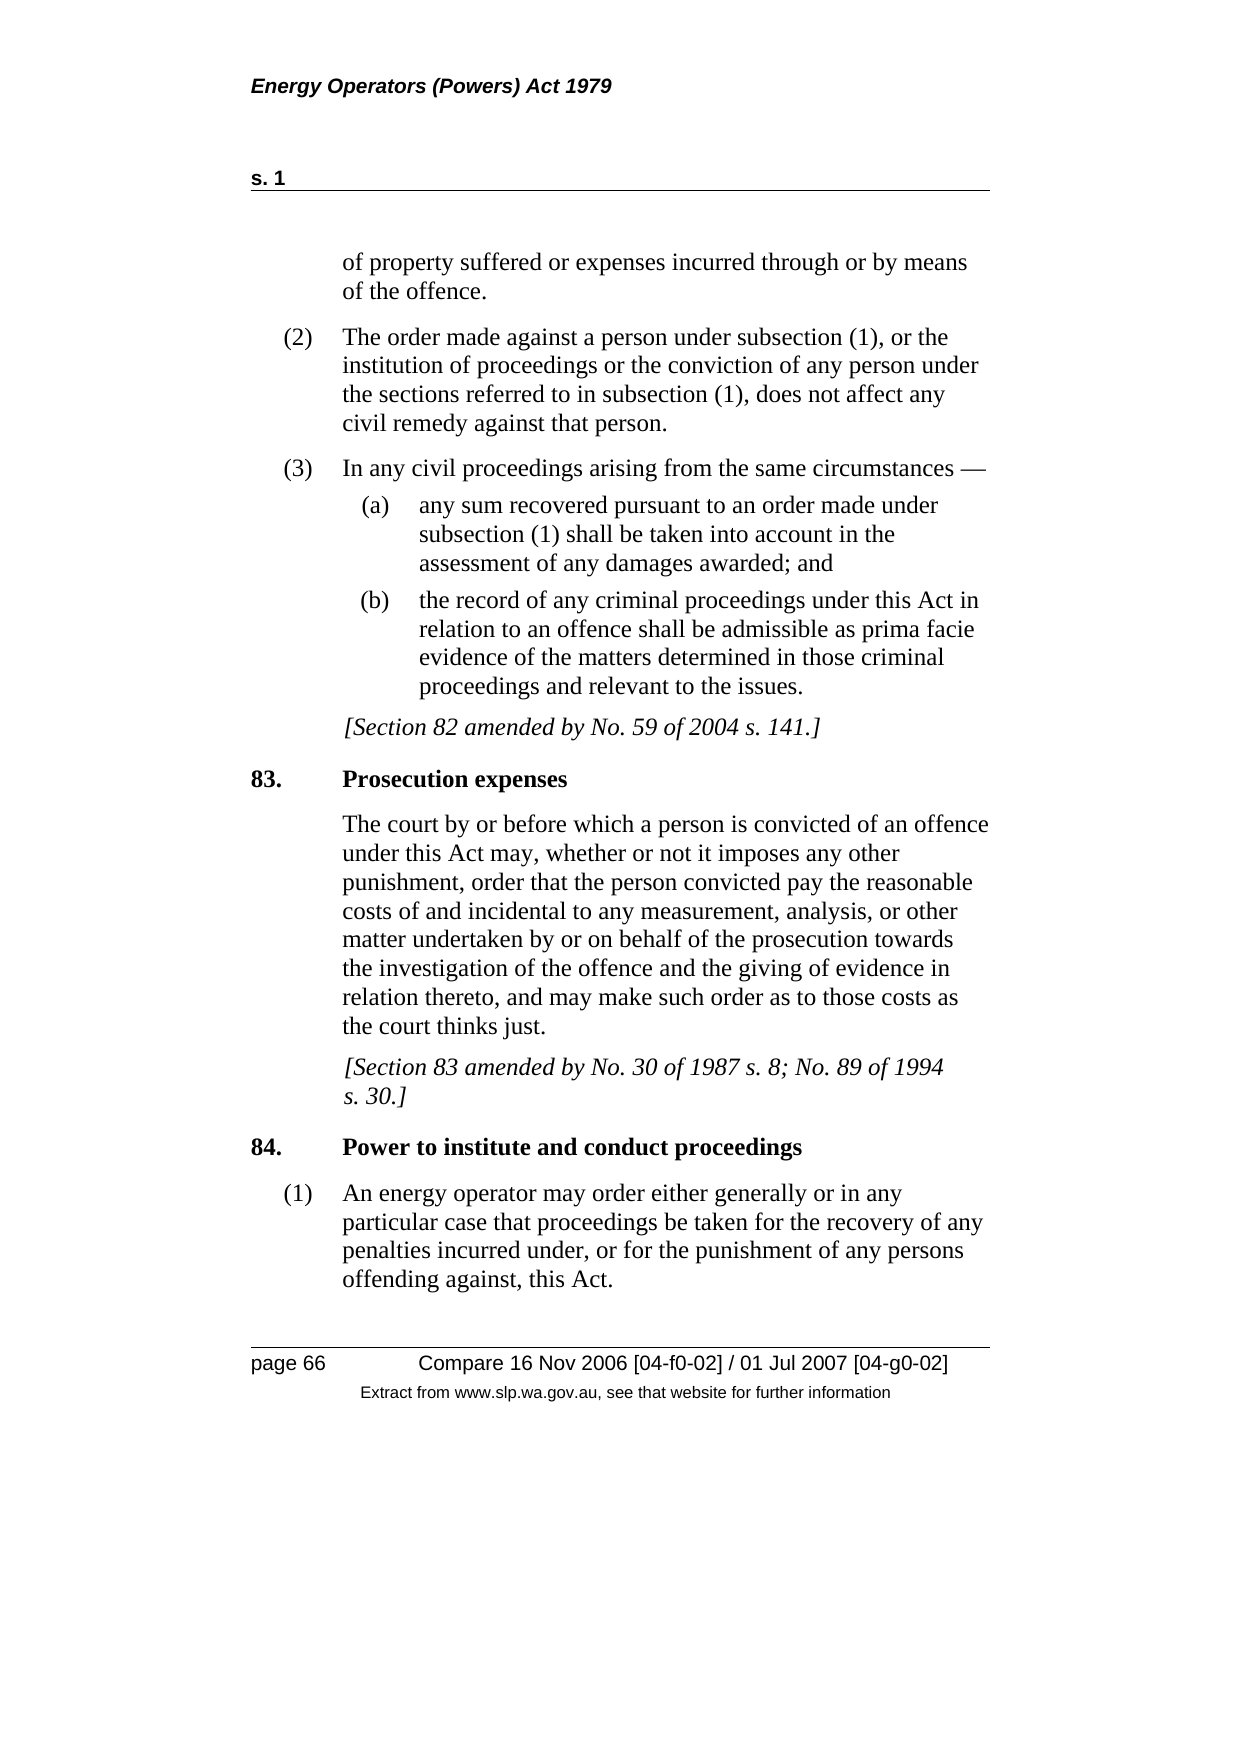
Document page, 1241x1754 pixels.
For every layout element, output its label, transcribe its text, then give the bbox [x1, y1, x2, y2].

text (b) the record of any criminal proceedings under this Act in relation to an offence shall be admissible as prima facie evidence of the matters determined in those criminal proceedings and relevant to the issues. [251, 585, 990, 700]
text (1) An energy operator may order either generally or in any particular case that proceedings be taken for the recovery of any penalties incurred under, or for the punishment of any persons offending against, this Act. [251, 1178, 990, 1293]
text [Section 83 amended by No. 30 of 1987 s. 8; No. 89 of 1994 s. 30.] [251, 1052, 990, 1109]
text [Section 82 amended by No. 59 of 2004 s. 141.] [251, 712, 990, 741]
text (3) In any civil proceedings arising from the same circumstances — [251, 453, 990, 482]
text The court by or before which a person is convicted of an offence under this Act may, whether or not it imposes any other punishment, order that the person convicted pay the reasonable costs of and incidental to any measurement, analysis, or other matter undertaken by or on behalf of the prosecution towards the investigation of the offence and the giving of evidence in relation thereto, and may make such order as to those costs as the court thinks just. [251, 809, 990, 1039]
subtitle 84. Power to institute and conduct proceedings [251, 1132, 990, 1161]
text (2) The order made against a person under subsection (1), or the institution of proceedings or the conviction of any person under the sections referred to in subsection (1), does not affect any civil remedy against that person. [251, 322, 990, 437]
subtitle 83. Prosecution expenses [251, 764, 990, 793]
text (a) any sum recovered pursuant to an order made under subsection (1) shall be taken into account in the assessment of any damages awarded; and [251, 490, 990, 577]
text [251, 247, 990, 305]
